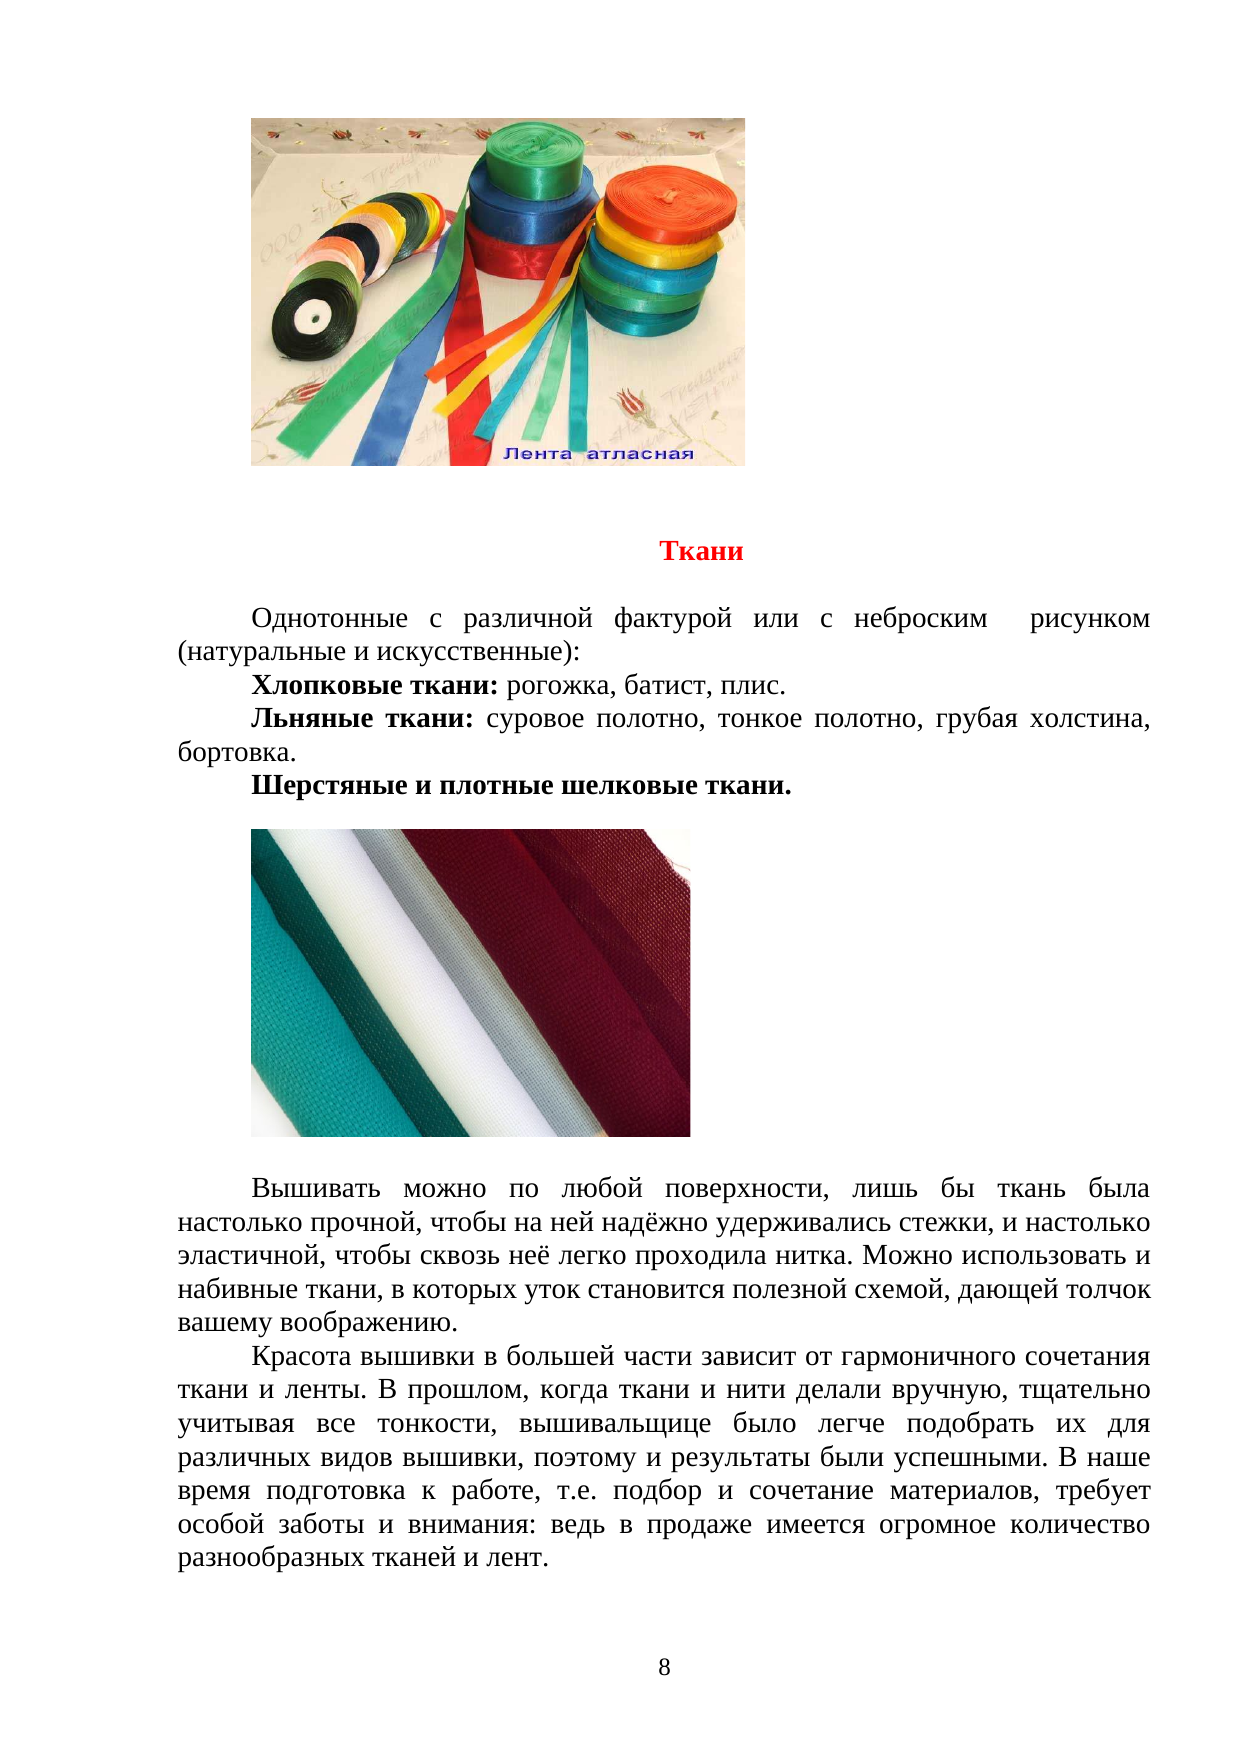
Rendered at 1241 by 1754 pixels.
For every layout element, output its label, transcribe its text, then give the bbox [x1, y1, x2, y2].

text Шерстяные и плотные шелковые ткани. [177, 767, 1152, 801]
picture [251, 118, 746, 466]
picture [251, 829, 691, 1137]
text Красота вышивки в большей части зависит от гармоничного сочетания ткани и ленты. В прошлом, когда ткани и нити делали вручную, тщательно учитывая все тонкости, вышивальщице было легче подобрать их для различных видов вышивки, поэтому и результаты были успешными. В наше время подготовка к работе, т.е. подбор и сочетание материалов, требует особой заботы и внимания: ведь в продаже имеется огромное количество разнообразных тканей и лент. [177, 1338, 1152, 1573]
text Однотонные с различной фактурой или с неброским рисунком (натуральные и искусственные): [177, 600, 1152, 667]
text Ткани [177, 533, 1152, 566]
text Хлопковые ткани: рогожка, батист, плис. [177, 667, 1152, 700]
text Вышивать можно по любой поверхности, лишь бы ткань была настолько прочной, чтобы на ней надёжно удерживались стежки, и настолько эластичной, чтобы сквозь неё легко проходила нитка. Можно использовать и набивные ткани, в которых уток становится полезной схемой, дающей толчок вашему воображению. [177, 1170, 1152, 1338]
text Льняные ткани: суровое полотно, тонкое полотно, грубая холстина, бортовка. [177, 700, 1152, 767]
